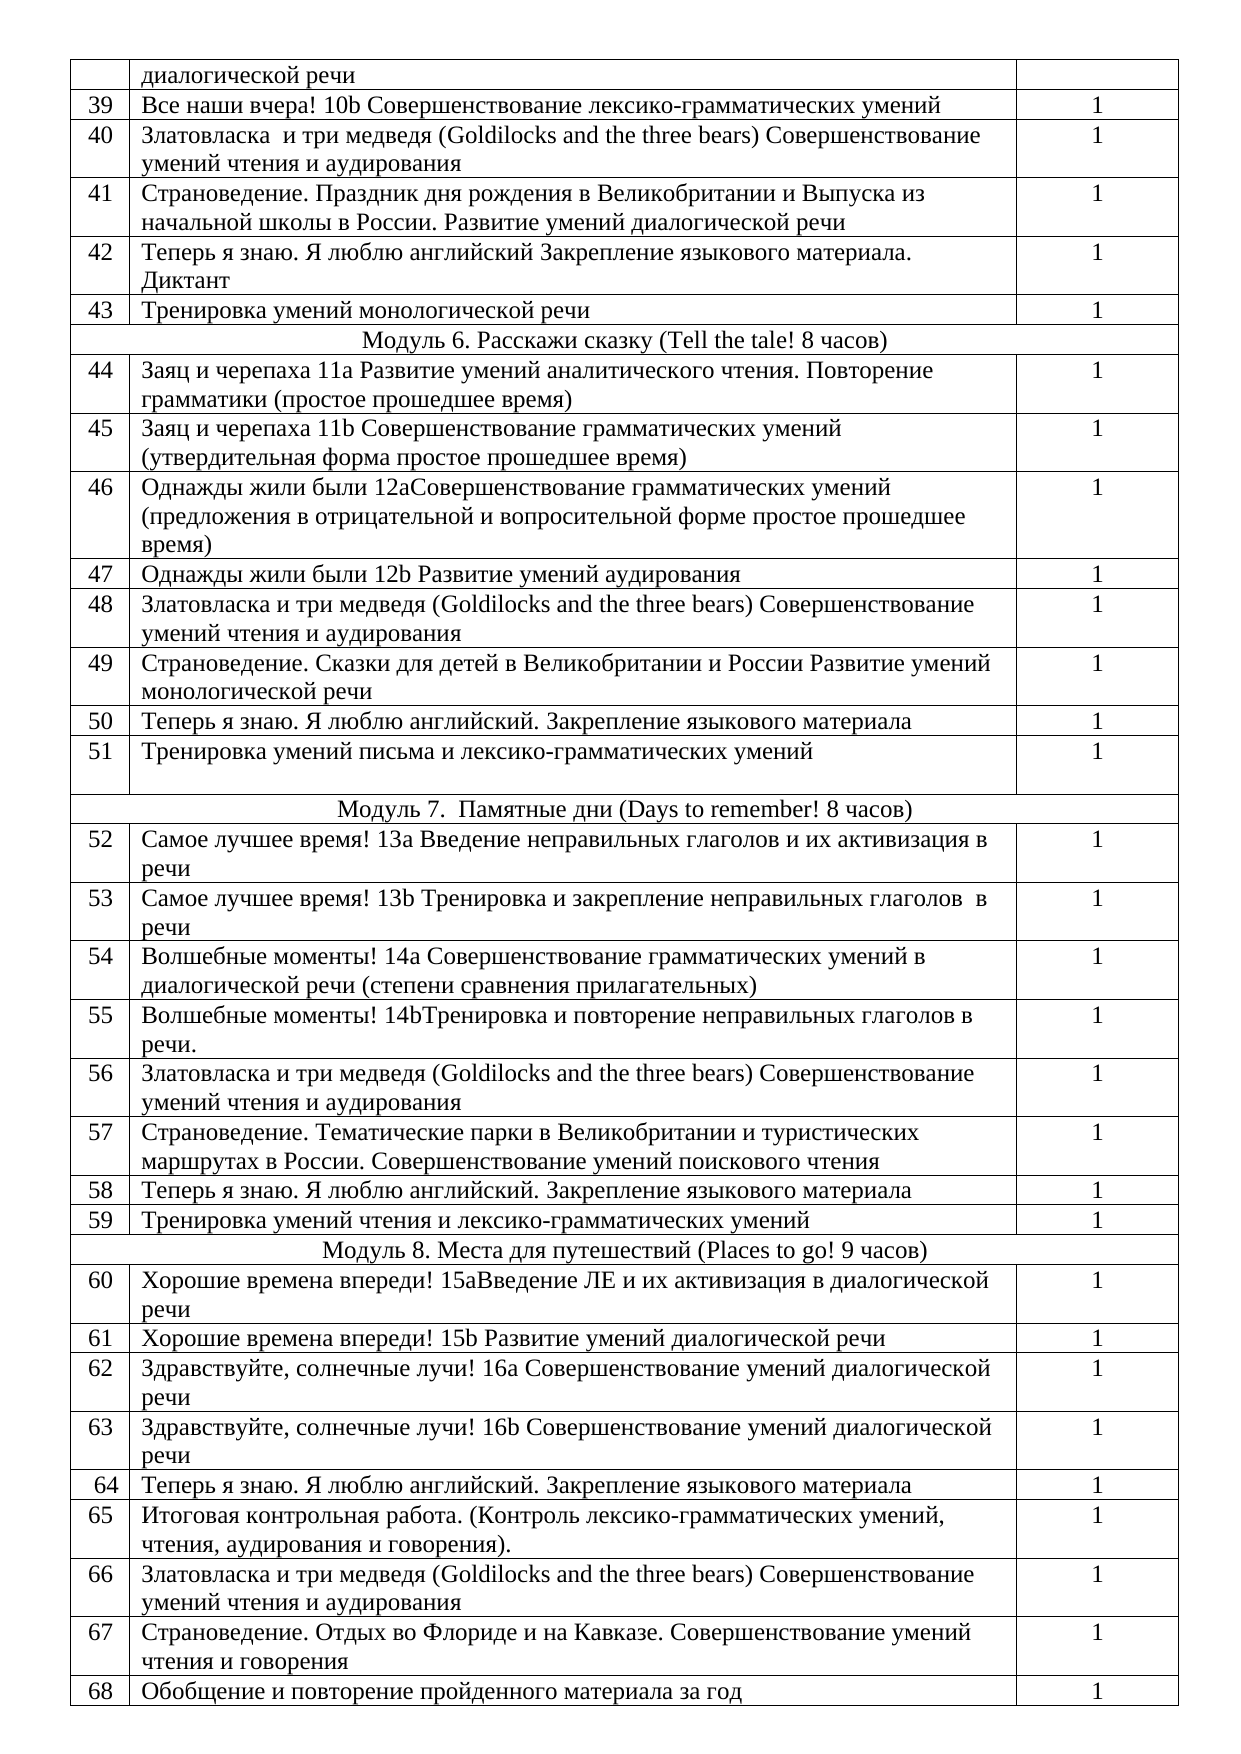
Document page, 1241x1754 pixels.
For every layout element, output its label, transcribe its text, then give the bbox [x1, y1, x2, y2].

table_cell 57 [71, 1117, 129, 1174]
table_cell Модуль 7. Памятные дни (Days to remember! 8 часов) [71, 795, 1178, 823]
table_cell 48 [71, 589, 129, 647]
table_cell 1 [1017, 414, 1178, 471]
table_cell 63 [71, 1412, 129, 1469]
table_cell 1 [1017, 941, 1178, 999]
table_cell 59 [71, 1205, 129, 1234]
table_cell 1 [1017, 90, 1178, 119]
table_cell 1 [1017, 1000, 1178, 1057]
table_cell Модуль 8. Места для путешествий (Places to go! 9 часов) [71, 1235, 1178, 1264]
table_cell 67 [71, 1617, 129, 1675]
table_cell 1 [1017, 120, 1178, 177]
table_cell 65 [71, 1500, 129, 1558]
table_cell Тренировка умений монологической речи [130, 295, 1016, 324]
table_cell Златовласка и три медведя (Goldilocks and the three bears) Совершенствование умений чтения и аудирования [130, 589, 1016, 647]
table_cell 1 [1017, 589, 1178, 647]
table_cell Златовласка и три медведя (Goldilocks and the three bears) Совершенствование умений чтения и аудирования [130, 120, 1016, 177]
table_cell Страноведение. Сказки для детей в Великобритании и России Развитие умений монологической речи [130, 648, 1016, 705]
table_cell 62 [71, 1353, 129, 1411]
table_cell Однажды жили были 12b Развитие умений аудирования [130, 559, 1016, 588]
table_cell Златовласка и три медведя (Goldilocks and the three bears) Совершенствование умений чтения и аудирования [130, 1059, 1016, 1116]
table_cell 51 [71, 736, 129, 793]
table_cell 64 [71, 1470, 129, 1499]
table_cell 61 [71, 1324, 129, 1352]
table_cell Златовласка и три медведя (Goldilocks and the three bears) Совершенствование умений чтения и аудирования [130, 1559, 1016, 1616]
table_cell 40 [71, 120, 129, 177]
table_cell Страноведение. Отдых во Флориде и на Кавказе. Совершенствование умений чтения и говорения [130, 1617, 1016, 1675]
table_cell 1 [1017, 559, 1178, 588]
table_cell Здравствуйте, солнечные лучи! 16b Совершенствование умений диалогической речи [130, 1412, 1016, 1469]
table_cell 1 [1017, 1617, 1178, 1675]
table_cell Заяц и черепаха 11b Совершенствование грамматических умений (утвердительная форма простое прошедшее время) [130, 414, 1016, 471]
table_cell 50 [71, 706, 129, 735]
table_cell 38 [71, 60, 129, 89]
table_cell Страноведение. Праздник дня рождения в Великобритании и Выпуска из начальной школы в России. Развитие умений диалогической речи [130, 178, 1016, 236]
table_cell Заяц и черепаха 11а Развитие умений аналитического чтения. Повторение грамматики (простое прошедшее время) [130, 355, 1016, 412]
table_cell 42 [71, 237, 129, 294]
table_cell 68 [71, 1676, 129, 1704]
table_cell Итоговая контрольная работа. (Контроль лексико-грамматических умений, чтения, аудирования и говорения). [130, 1500, 1016, 1558]
table_cell 1 [1017, 1676, 1178, 1704]
table_cell 1 [1017, 1353, 1178, 1411]
table_cell Хорошие времена впереди! 15aВведение ЛЕ и их активизация в диалогической речи [130, 1265, 1016, 1322]
table_cell 1 [1017, 355, 1178, 412]
table_cell 1 [1017, 648, 1178, 705]
table_cell 47 [71, 559, 129, 588]
table_cell 60 [71, 1265, 129, 1322]
table_cell Волшебные моменты! 14bТренировка и повторение неправильных глаголов в речи. [130, 1000, 1016, 1057]
table_cell 45 [71, 414, 129, 471]
table_cell Обобщение и повторение пройденного материала за год [130, 1676, 1016, 1704]
table_cell 1 [1017, 1470, 1178, 1499]
table_cell 1 [1017, 1324, 1178, 1352]
table_cell 1 [1017, 1059, 1178, 1116]
table_cell 66 [71, 1559, 129, 1616]
table_cell Страноведение. Тематические парки в Великобритании и туристических маршрутах в России. Совершенствование умений поискового чтения [130, 1117, 1016, 1174]
table_cell Однажды жили были 12aСовершенствование грамматических умений (предложения в отрицательной и вопросительной форме простое прошедшее время) [130, 472, 1016, 558]
table_cell Теперь я знаю. Я люблю английский Закрепление языкового материала. Диктант [130, 237, 1016, 294]
table_cell 1 [1017, 1559, 1178, 1616]
table_cell 44 [71, 355, 129, 412]
table_cell Самое лучшее время! 13b Тренировка и закрепление неправильных глаголов в речи [130, 883, 1016, 940]
table_cell 1 [1017, 60, 1178, 89]
table_cell 1 [1017, 1176, 1178, 1204]
table_cell Модуль 6. Расскажи сказку (Tell the tale! 8 часов) [71, 325, 1178, 354]
table_cell 1 [1017, 1117, 1178, 1174]
table_cell 1 [1017, 1412, 1178, 1469]
table_cell 1 [1017, 1500, 1178, 1558]
table_cell Хорошие времена впереди! 15b Развитие умений диалогической речи [130, 1324, 1016, 1352]
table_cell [130, 60, 1016, 89]
table_cell Самое лучшее время! 13a Введение неправильных глаголов и их активизация в речи [130, 824, 1016, 882]
table_cell 46 [71, 472, 129, 558]
table_cell 41 [71, 178, 129, 236]
table_cell Теперь я знаю. Я люблю английский. Закрепление языкового материала [130, 1470, 1016, 1499]
table_cell 58 [71, 1176, 129, 1204]
table_cell Тренировка умений чтения и лексико-грамматических умений [130, 1205, 1016, 1234]
table_cell 53 [71, 883, 129, 940]
table_cell 43 [71, 295, 129, 324]
table_cell 1 [1017, 1205, 1178, 1234]
table_cell 56 [71, 1059, 129, 1116]
table_cell 52 [71, 824, 129, 882]
table_cell 49 [71, 648, 129, 705]
table_cell 1 [1017, 178, 1178, 236]
table_cell 1 [1017, 824, 1178, 882]
table_cell Волшебные моменты! 14a Совершенствование грамматических умений в диалогической речи (степени сравнения прилагательных) [130, 941, 1016, 999]
table_cell 1 [1017, 1265, 1178, 1322]
table_cell 1 [1017, 883, 1178, 940]
table_cell 55 [71, 1000, 129, 1057]
table_cell Теперь я знаю. Я люблю английский. Закрепление языкового материала [130, 706, 1016, 735]
table_cell 54 [71, 941, 129, 999]
table_cell 1 [1017, 295, 1178, 324]
table_cell Все наши вчера! 10b Совершенствование лексико-грамматических умений [130, 90, 1016, 119]
table_cell 39 [71, 90, 129, 119]
table_cell 1 [1017, 472, 1178, 558]
table_cell Тренировка умений письма и лексико-грамматических умений [130, 736, 1016, 793]
table_cell Здравствуйте, солнечные лучи! 16a Совершенствование умений диалогической речи [130, 1353, 1016, 1411]
table_cell 1 [1017, 736, 1178, 793]
table_cell Теперь я знаю. Я люблю английский. Закрепление языкового материала [130, 1176, 1016, 1204]
table_cell 1 [1017, 706, 1178, 735]
table_cell 1 [1017, 237, 1178, 294]
